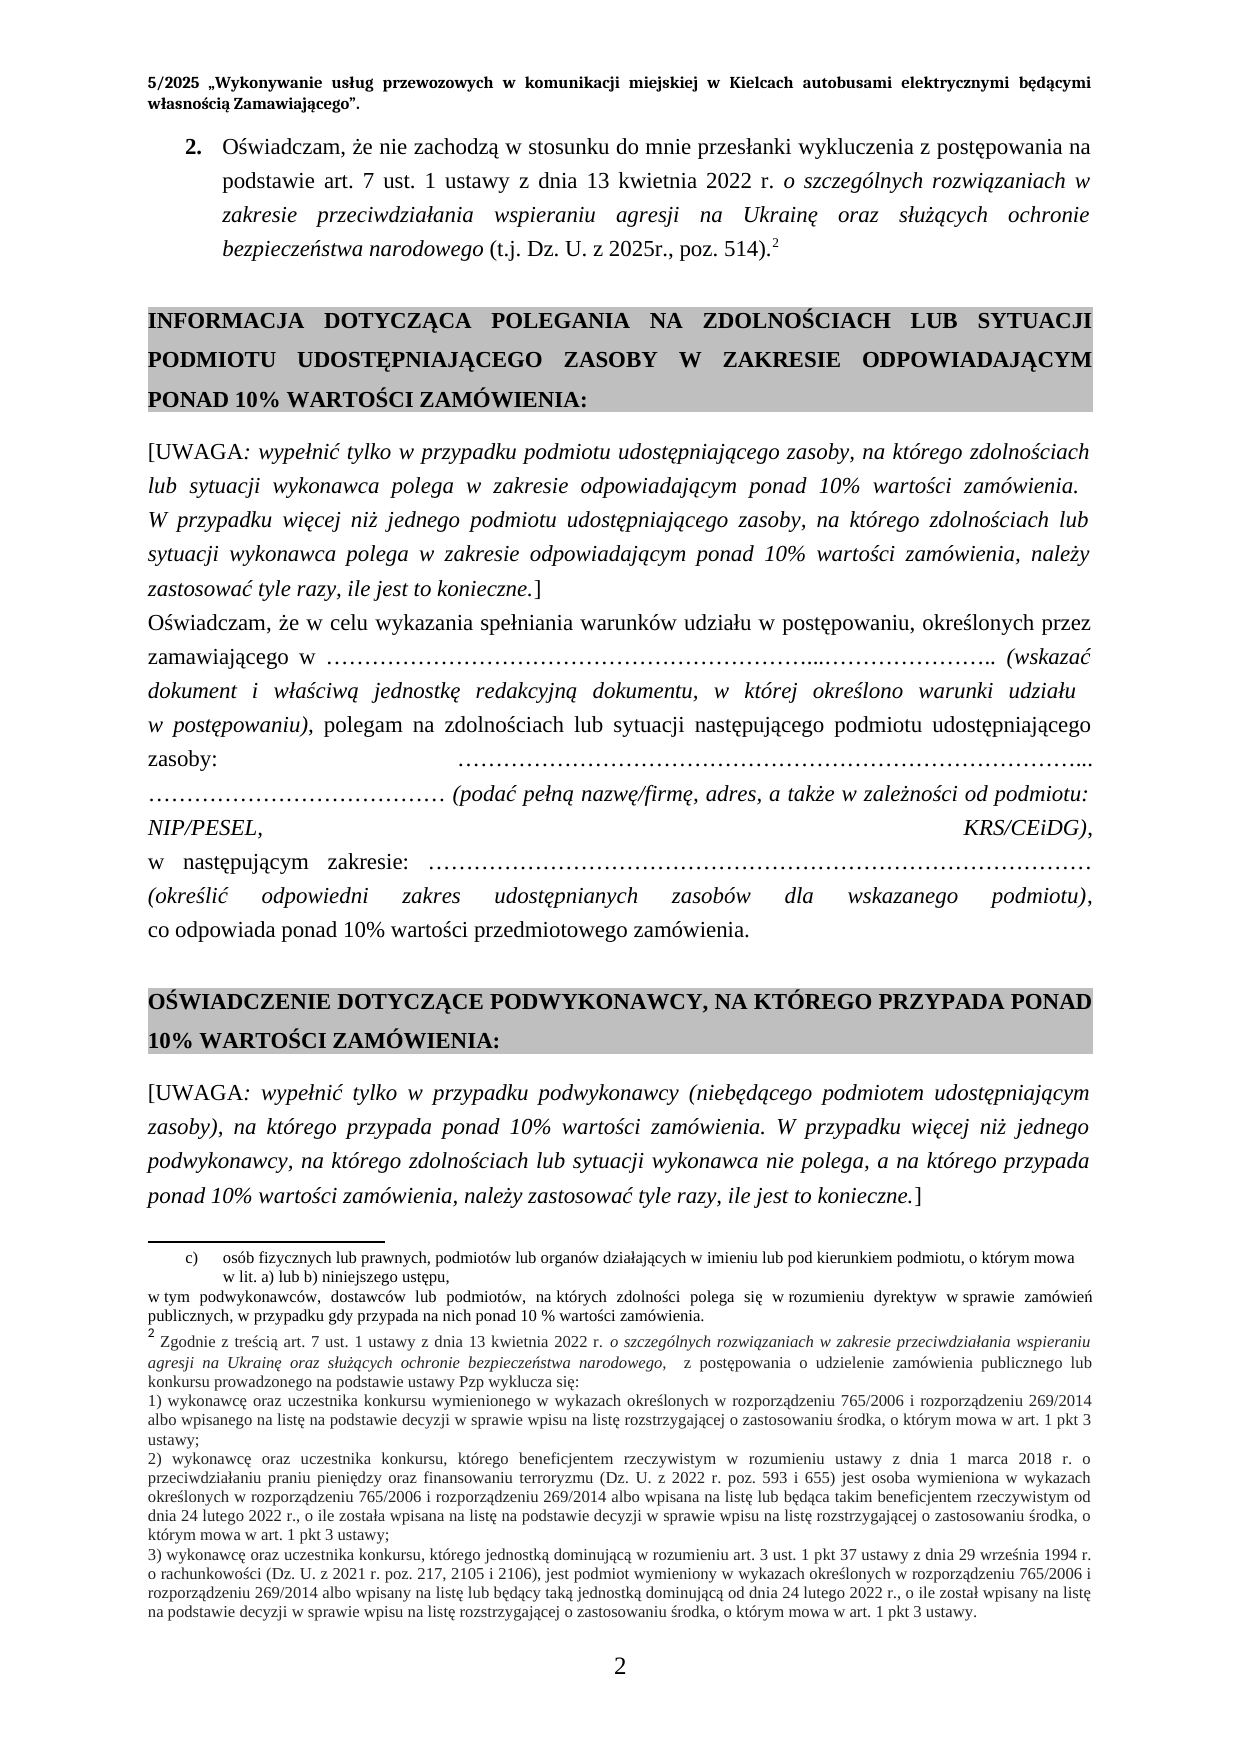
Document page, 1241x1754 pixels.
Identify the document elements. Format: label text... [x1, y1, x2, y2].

text [UWAGA: wypełnić tylko w przypadku podwykonawcy (niebędącego podmiotem udostępniającym zasoby), na którego przypada ponad 10% wartości zamówienia. W przypadku więcej niż jednego podwykonawcy, na którego zdolnościach lub sytuacji wykonawca nie polega, a na którego przypada ponad 10% wartości zamówienia, należy zastosować tyle razy, ile jest to konieczne.] [148, 1079, 1093, 1208]
text OŚWIADCZENIE DOTYCZĄCE PODWYKONAWCY, NA KTÓREGO PRZYPADA PONAD 10% WARTOŚCI ZAMÓWIENIA: [148, 988, 1093, 1054]
text INFORMACJA DOTYCZĄCA POLEGANIA NA ZDOLNOŚCIACH LUB SYTUACJI PODMIOTU UDOSTĘPNIAJĄCEGO ZASOBY W ZAKRESIE ODPOWIADAJĄCYM PONAD 10% WARTOŚCI ZAMÓWIENIA: [148, 307, 1093, 412]
text [UWAGA: wypełnić tylko w przypadku podmiotu udostępniającego zasoby, na którego zdolnościach lub sytuacji wykonawca polega w zakresie odpowiadającym ponad 10% wartości zamówienia. W przypadku więcej niż jednego podmiotu udostępniającego zasoby, na którego zdolnościach lub sytuacji wykonawca polega w zakresie odpowiadającym ponad 10% wartości zamówienia, należy zastosować tyle razy, ile jest to konieczne.] [148, 438, 1093, 601]
text Oświadczam, że w celu wykazania spełniania warunków udziału w postępowaniu, określonych przez zamawiającego w ………………………………………………………...………………….. (wskazać dokument i właściwą jednostkę redakcyjną dokumentu, w której określono warunki udziału w postępowaniu), polegam na zdolnościach lub sytuacji następującego podmiotu udostępniającego zasoby: ………………………………………………………………………...………………………………… (podać pełną nazwę/firmę, adres, a także w zależności od podmiotu: NIP/PESEL, KRS/CEiDG), w następującym zakresie: …………………………………………………………………………… (określić odpowiedni zakres udostępnianych zasobów dla wskazanego podmiotu), co odpowiada ponad 10% wartości przedmiotowego zamówienia. [148, 609, 1093, 943]
list Oświadczam, że nie zachodzą w stosunku do mnie przesłanki wykluczenia z postępowania na podstawie art. 7 ust. 1 ustawy z dnia 13 kwietnia 2022 r. o szczególnych rozwiązaniach w zakresie przeciwdziałania wspieraniu agresji na Ukrainę oraz służących ochronie bezpieczeństwa narodowego (t.j. Dz. U. z 2025r., poz. 514). [185, 133, 1093, 262]
